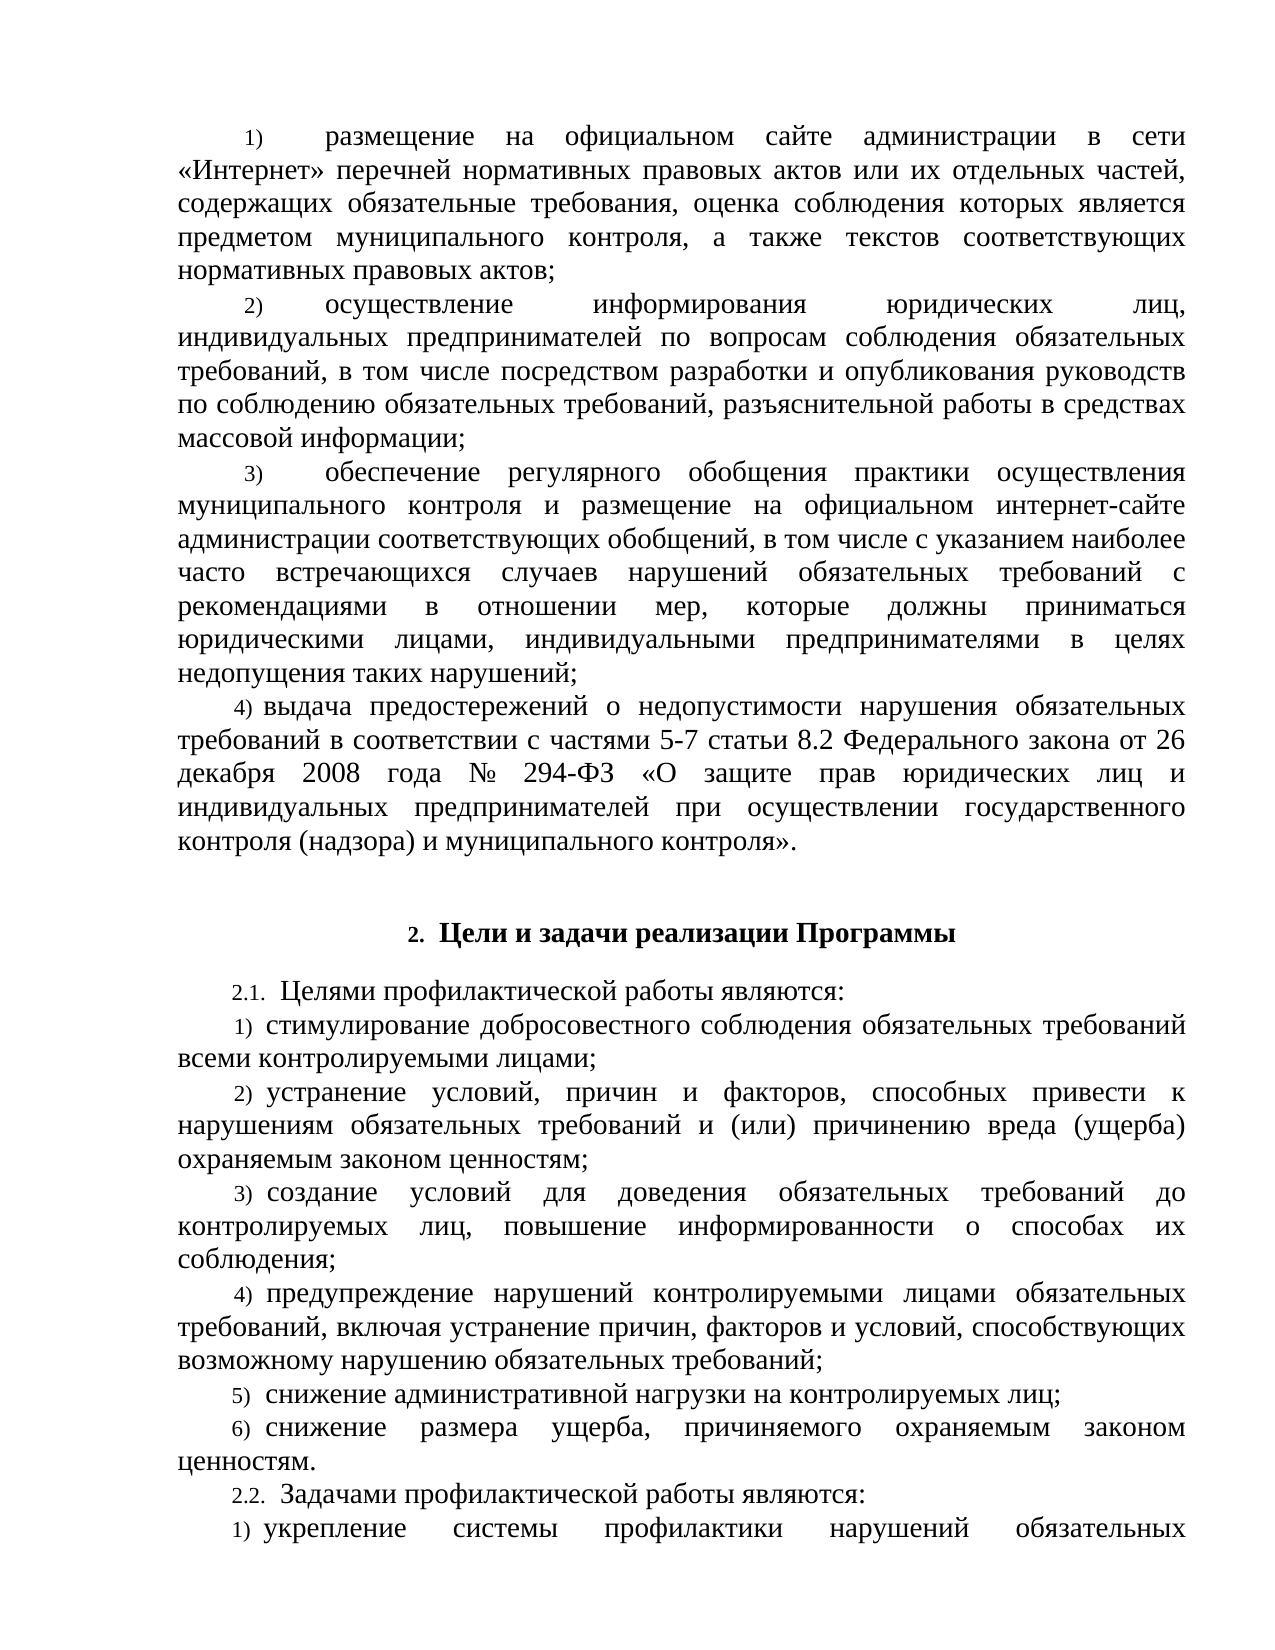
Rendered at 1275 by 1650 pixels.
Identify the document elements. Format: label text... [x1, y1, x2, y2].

list размещение на официальном сайте администрации в сети «Интернет» перечней нормативных правовых актов или их отдельных частей, содержащих обязательные требования, оценка соблюдения которых является предметом муниципального контроля, а также текстов соответствующих нормативных правовых актов; [177, 118, 1186, 286]
list обеспечение регулярного обобщения практики осуществления муниципального контроля и размещение на официальном интернет-сайте администрации соответствующих обобщений, в том числе с указанием наиболее часто встречающихся случаев нарушений обязательных требований с рекомендациями в отношении мер, которые должны приниматься юридическими лицами, индивидуальными предпринимателями в целях недопущения таких нарушений; [177, 454, 1186, 688]
list снижение размера ущерба, причиняемого охраняемым законом ценностям. [177, 1409, 1186, 1476]
list осуществление информирования юридических лиц, индивидуальных предпринимателей по вопросам соблюдения обязательных требований, в том числе посредством разработки и опубликования руководств по соблюдению обязательных требований, разъяснительной работы в средствах массовой информации; [177, 286, 1186, 454]
list предупреждение нарушений контролируемыми лицами обязательных требований, включая устранение причин, факторов и условий, способствующих возможному нарушению обязательных требований; [177, 1275, 1186, 1376]
list выдача предостережений о недопустимости нарушения обязательных требований в соответствии с частями 5-7 статьи 8.2 Федерального закона от 26 декабря 2008 года № 294-ФЗ «О защите прав юридических лиц и индивидуальных предпринимателей при осуществлении государственного контроля (надзора) и муниципального контроля». [177, 688, 1186, 856]
list устранение условий, причин и факторов, способных привести к нарушениям обязательных требований и (или) причинению вреда (ущерба) охраняемым законом ценностям; [177, 1074, 1186, 1174]
list создание условий для доведения обязательных требований до контролируемых лиц, повышение информированности о способах их соблюдения; [177, 1174, 1186, 1275]
list снижение административной нагрузки на контролируемых лиц; [177, 1376, 1186, 1409]
list Цели и задачи реализации Программы [177, 915, 1186, 948]
list Задачами профилактической работы являются: [177, 1476, 1186, 1510]
list Целями профилактической работы являются: [177, 973, 1186, 1007]
list стимулирование добросовестного соблюдения обязательных требований всеми контролируемыми лицами; [177, 1007, 1186, 1074]
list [177, 1510, 1186, 1543]
